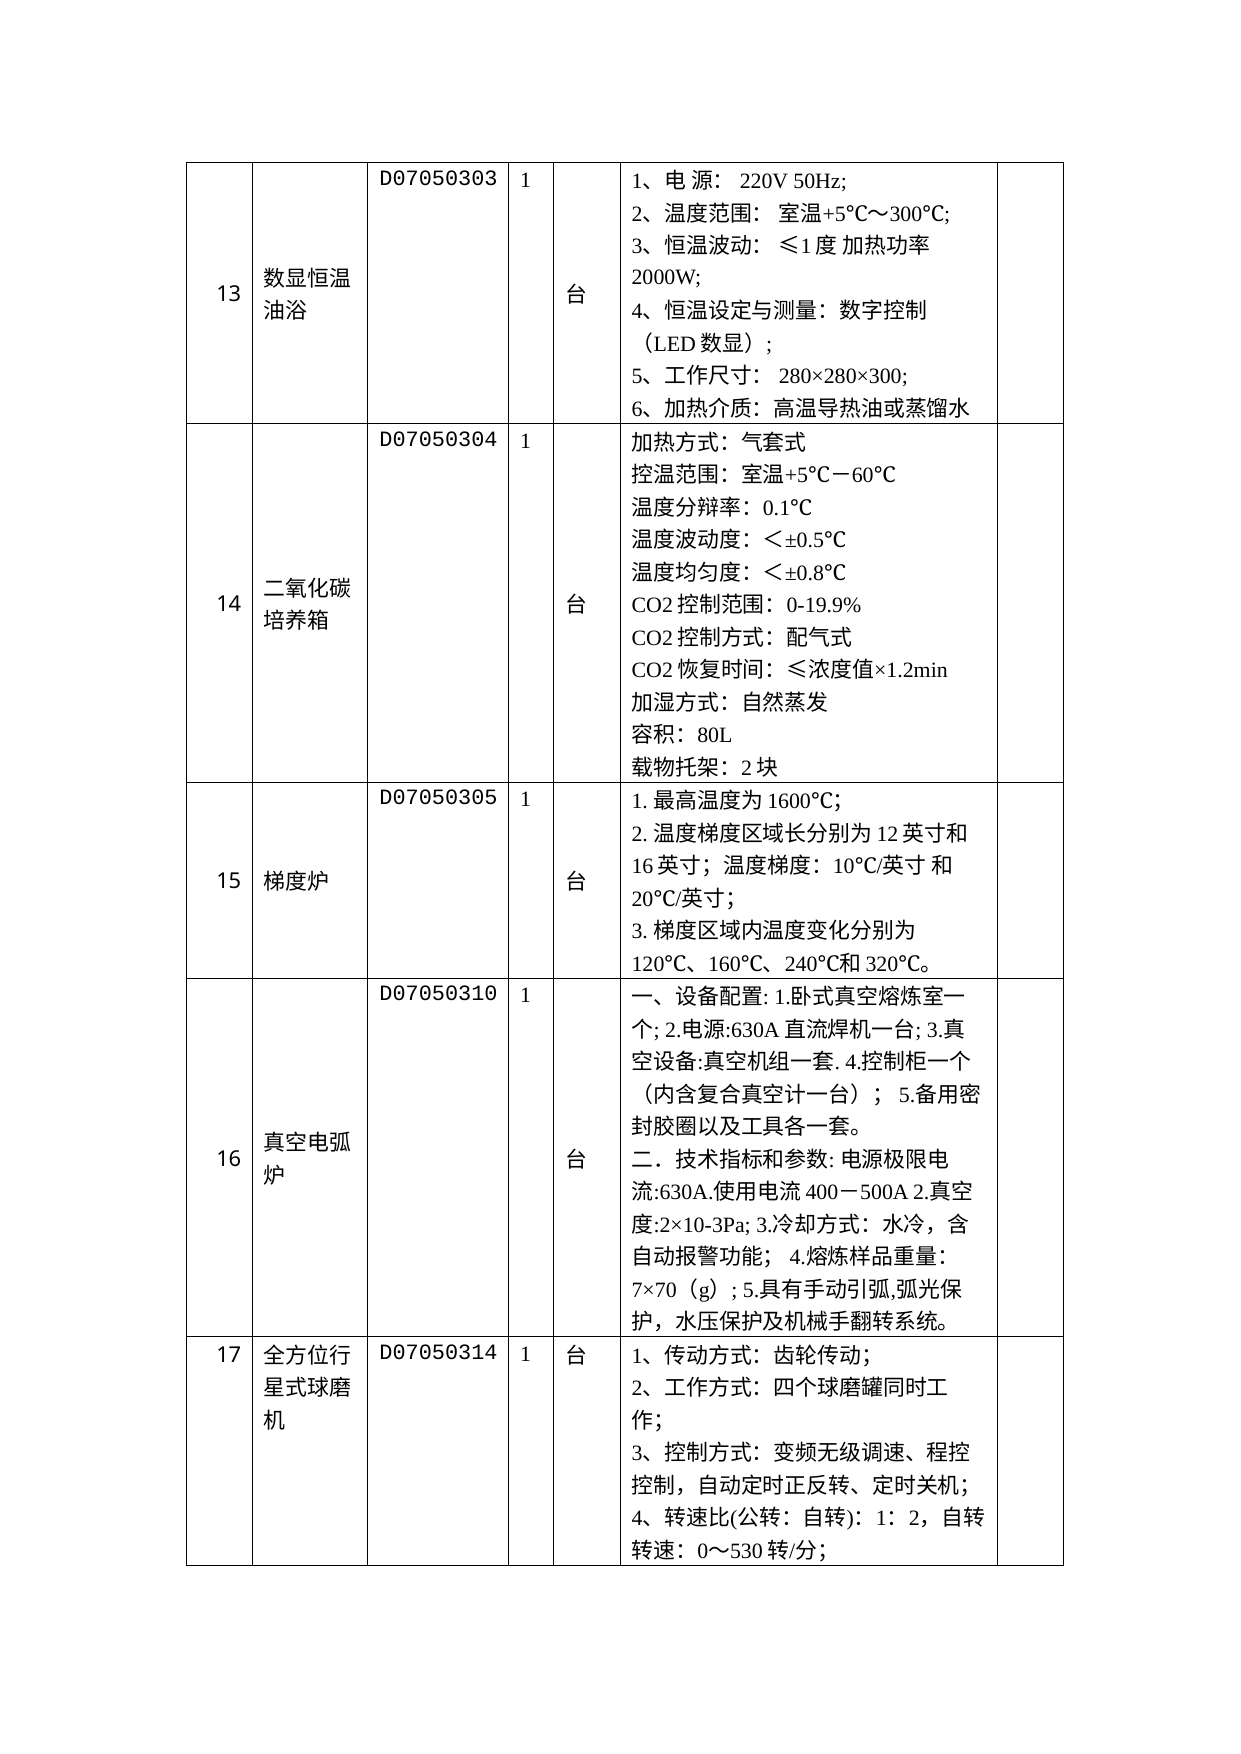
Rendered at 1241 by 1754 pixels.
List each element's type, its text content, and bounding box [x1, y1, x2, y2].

table_cell 台 [554, 424, 620, 782]
table_cell D07050303 [368, 163, 508, 423]
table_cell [621, 1337, 997, 1565]
table_cell [998, 1337, 1063, 1565]
table_cell 1 [509, 424, 553, 782]
table_cell 台 [554, 783, 620, 978]
table_cell 1 [509, 979, 553, 1336]
table_cell D07050304 [368, 424, 508, 782]
table_cell 1 [509, 783, 553, 978]
table_cell 加热方式：气套式 控温范围：室温+5℃－60℃ 温度分辩率：0.1℃ 温度波动度：＜±0.5℃ 温度均匀度：＜±0.8℃ CO2控制范围：0-19.9% CO2控制方式：配气式 CO2恢复时间：≤浓度值×1.2min 加湿方式：自然蒸发 容积：80L 载物托架：2块 [621, 424, 997, 782]
table_cell [998, 163, 1063, 423]
table_cell D07050305 [368, 783, 508, 978]
table_cell 数显恒温油浴 [253, 163, 367, 423]
table_cell 16 [187, 979, 252, 1336]
table_cell 15 [187, 783, 252, 978]
table_cell 14 [187, 424, 252, 782]
table_cell 全方位行星式球磨机 [253, 1337, 367, 1565]
table_cell 17 [187, 1337, 252, 1565]
table_cell 13 [187, 163, 252, 423]
table_cell 1 [509, 163, 553, 423]
table_cell D07050310 [368, 979, 508, 1336]
table_cell 一、设备配置: 1.卧式真空熔炼室一个; 2.电源:630A直流焊机一台; 3.真空设备:真空机组一套. 4.控制柜一个（内含复合真空计一台）； 5.备用密封胶圈以及工具各一套。 二．技术指标和参数: 电源极限电流:630A.使用电流400－500A 2.真空度:2×10-3Pa; 3.冷却方式：水冷，含自动报警功能； 4.熔炼样品重量：7×70（g）; 5.具有手动引弧,弧光保护，水压保护及机械手翻转系统。 [621, 979, 997, 1336]
table_cell 台 [554, 1337, 620, 1565]
table_cell [998, 783, 1063, 978]
table_cell 二氧化碳培养箱 [253, 424, 367, 782]
table_cell 1、电 源： 220V 50Hz; 2、温度范围： 室温+5℃～300℃; 3、恒温波动： ≤1度 加热功率2000W; 4、恒温设定与测量：数字控制（LED数显）; 5、工作尺寸： 280×280×300; 6、加热介质：高温导热油或蒸馏水 [621, 163, 997, 423]
table_cell 真空电弧炉 [253, 979, 367, 1336]
table_cell 梯度炉 [253, 783, 367, 978]
table_cell 台 [554, 979, 620, 1336]
table_cell 台 [554, 163, 620, 423]
table_cell D07050314 [368, 1337, 508, 1565]
table_cell [998, 424, 1063, 782]
table_cell 1 [509, 1337, 553, 1565]
table_cell [998, 979, 1063, 1336]
table_cell 1. 最高温度为1600℃； 2. 温度梯度区域长分别为12英寸和16英寸；温度梯度：10℃/英寸 和20℃/英寸； 3. 梯度区域内温度变化分别为120℃、160℃、240℃和320℃。 [621, 783, 997, 978]
